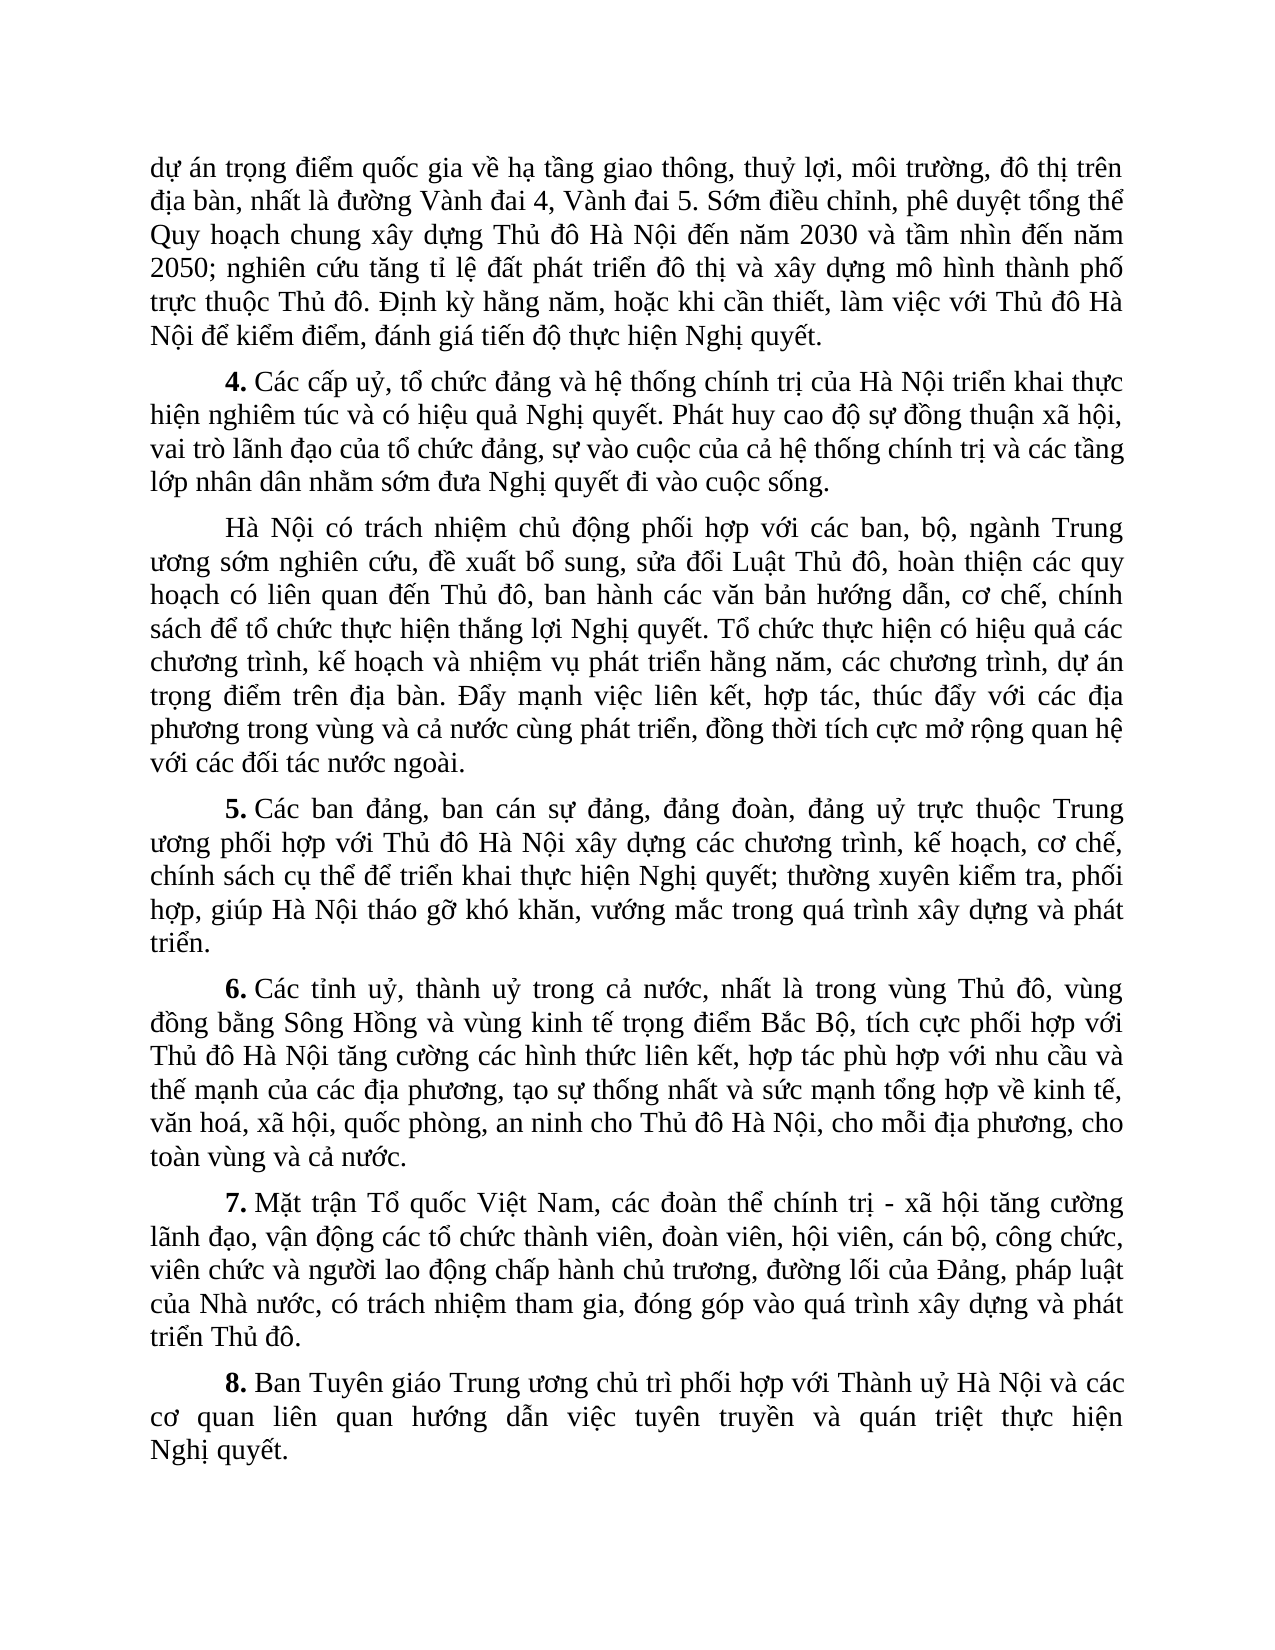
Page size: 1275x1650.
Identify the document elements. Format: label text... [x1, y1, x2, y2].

text 4. Các cấp uỷ, tổ chức đảng và hệ thống chính trị của Hà Nội triển khai thực hiện nghiêm túc và có hiệu quả Nghị quyết. Phát huy cao độ sự đồng thuận xã hội, vai trò lãnh đạo của tổ chức đảng, sự vào cuộc của cả hệ thống chính trị và các tầng lớp nhân dân nhằm sớm đưa Nghị quyết đi vào cuộc sống. [150, 364, 1125, 498]
text 6. Các tỉnh uỷ, thành uỷ trong cả nước, nhất là trong vùng Thủ đô, vùng đồng bằng Sông Hồng và vùng kinh tế trọng điểm Bắc Bộ, tích cực phối hợp với Thủ đô Hà Nội tăng cường các hình thức liên kết, hợp tác phù hợp với nhu cầu và thế mạnh của các địa phương, tạo sự thống nhất và sức mạnh tổng hợp về kinh tế, văn hoá, xã hội, quốc phòng, an ninh cho Thủ đô Hà Nội, cho mỗi địa phương, cho toàn vùng và cả nước. [150, 971, 1125, 1173]
text 8. Ban Tuyên giáo Trung ương chủ trì phối hợp với Thành uỷ Hà Nội và các cơ quan liên quan hướng dẫn việc tuyên truyền và quán triệt thực hiện Nghị quyết. [150, 1365, 1125, 1466]
text 7. Mặt trận Tổ quốc Việt Nam, các đoàn thể chính trị - xã hội tăng cường lãnh đạo, vận động các tổ chức thành viên, đoàn viên, hội viên, cán bộ, công chức, viên chức và người lao động chấp hành chủ trương, đường lối của Đảng, pháp luật của Nhà nước, có trách nhiệm tham gia, đóng góp vào quá trình xây dựng và phát triển Thủ đô. [150, 1185, 1125, 1353]
text Hà Nội có trách nhiệm chủ động phối hợp với các ban, bộ, ngành Trung ương sớm nghiên cứu, đề xuất bổ sung, sửa đổi Luật Thủ đô, hoàn thiện các quy hoạch có liên quan đến Thủ đô, ban hành các văn bản hướng dẫn, cơ chế, chính sách để tổ chức thực hiện thắng lợi Nghị quyết. Tổ chức thực hiện có hiệu quả các chương trình, kế hoạch và nhiệm vụ phát triển hằng năm, các chương trình, dự án trọng điểm trên địa bàn. Đẩy mạnh việc liên kết, hợp tác, thúc đẩy với các địa phương trong vùng và cả nước cùng phát triển, đồng thời tích cực mở rộng quan hệ với các đối tác nước ngoài. [150, 510, 1125, 779]
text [150, 150, 1125, 351]
text 5. Các ban đảng, ban cán sự đảng, đảng đoàn, đảng uỷ trực thuộc Trung ương phối hợp với Thủ đô Hà Nội xây dựng các chương trình, kế hoạch, cơ chế, chính sách cụ thể để triển khai thực hiện Nghị quyết; thường xuyên kiểm tra, phối hợp, giúp Hà Nội tháo gỡ khó khăn, vướng mắc trong quá trình xây dựng và phát triển. [150, 791, 1125, 959]
